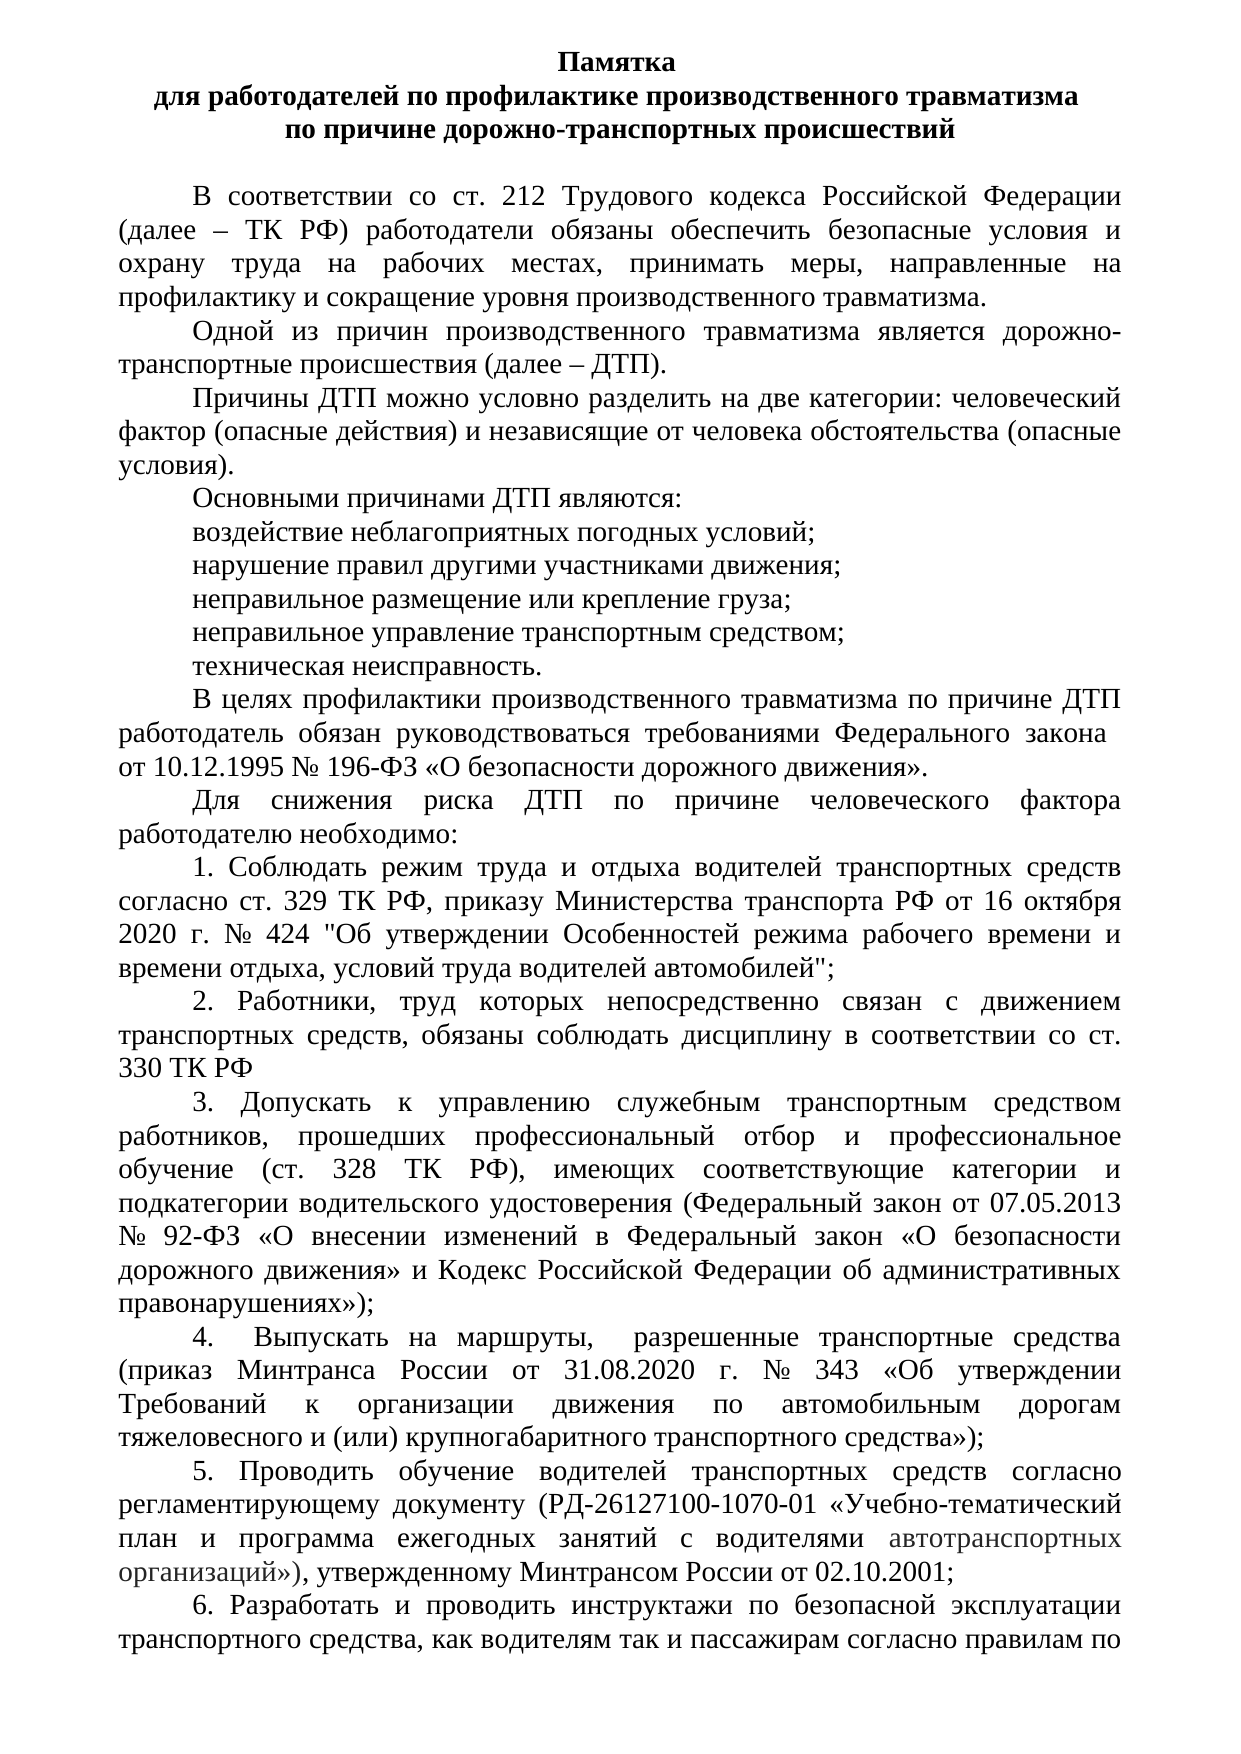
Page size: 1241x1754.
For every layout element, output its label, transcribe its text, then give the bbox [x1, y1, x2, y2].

text Основными причинами ДТП являются: [118, 480, 1122, 514]
text Причины ДТП можно условно разделить на две категории: человеческий фактор (опасные действия) и независящие от человека обстоятельства (опасные условия). [118, 380, 1122, 480]
text 3. Допускать к управлению служебным транспортным средством работников, прошедших профессиональный отбор и профессиональное обучение (ст. 328 ТК РФ), имеющих соответствующие категории и подкатегории водительского удостоверения (Федеральный закон от 07.05.2013 № 92-ФЗ «О внесении изменений в Федеральный закон «О безопасности дорожного движения» и Кодекс Российской Федерации об административных правонарушениях»); [118, 1084, 1122, 1319]
text 2. Работники, труд которых непосредственно связан с движением транспортных средств, обязаны соблюдать дисциплину в соответствии со ст. 330 ТК РФ [118, 983, 1122, 1084]
text В соответствии со ст. 212 Трудового кодекса Российской Федерации (далее – ТК РФ) работодатели обязаны обеспечить безопасные условия и охрану труда на рабочих местах, принимать меры, направленные на профилактику и сокращение уровня производственного травматизма. [118, 178, 1122, 313]
text 5. Проводить обучение водителей транспортных средств согласно регламентирующему документу (РД-26127100-1070-01 «Учебно-тематический план и программа ежегодных занятий с водителями автотранспортных организаций»), утвержденному Минтрансом России от 02.10.2001; [118, 1453, 1122, 1587]
text воздействие неблагоприятных погодных условий; [118, 514, 1122, 547]
text 4. Выпускать на маршруты, разрешенные транспортные средства (приказ Минтранса России от 31.08.2020 г. № 343 «Об утверждении Требований к организации движения по автомобильным дорогам тяжеловесного и (или) крупногабаритного транспортного средства»); [118, 1319, 1122, 1453]
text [118, 1587, 1122, 1654]
text неправильное управление транспортным средством; [118, 614, 1122, 648]
text Памятка для работодателей по профилактике производственного травматизма по причине дорожно-транспортных происшествий [118, 44, 1122, 145]
text Для снижения риска ДТП по причине человеческого фактора работодателю необходимо: [118, 782, 1122, 849]
text неправильное размещение или крепление груза; [118, 581, 1122, 614]
text Одной из причин производственного травматизма является дорожно-транспортные происшествия (далее – ДТП). [118, 313, 1122, 380]
text 1. Соблюдать режим труда и отдыха водителей транспортных средств согласно ст. 329 ТК РФ, приказу Министерства транспорта РФ от 16 октября 2020 г. № 424 "Об утверждении Особенностей режима рабочего времени и времени отдыха, условий труда водителей автомобилей"; [118, 849, 1122, 983]
text В целях профилактики производственного травматизма по причине ДТП работодатель обязан руководствоваться требованиями Федерального закона от 10.12.1995 № 196-ФЗ «О безопасности дорожного движения». [118, 682, 1122, 782]
text техническая неисправность. [118, 648, 1122, 682]
text нарушение правил другими участниками движения; [118, 547, 1122, 581]
